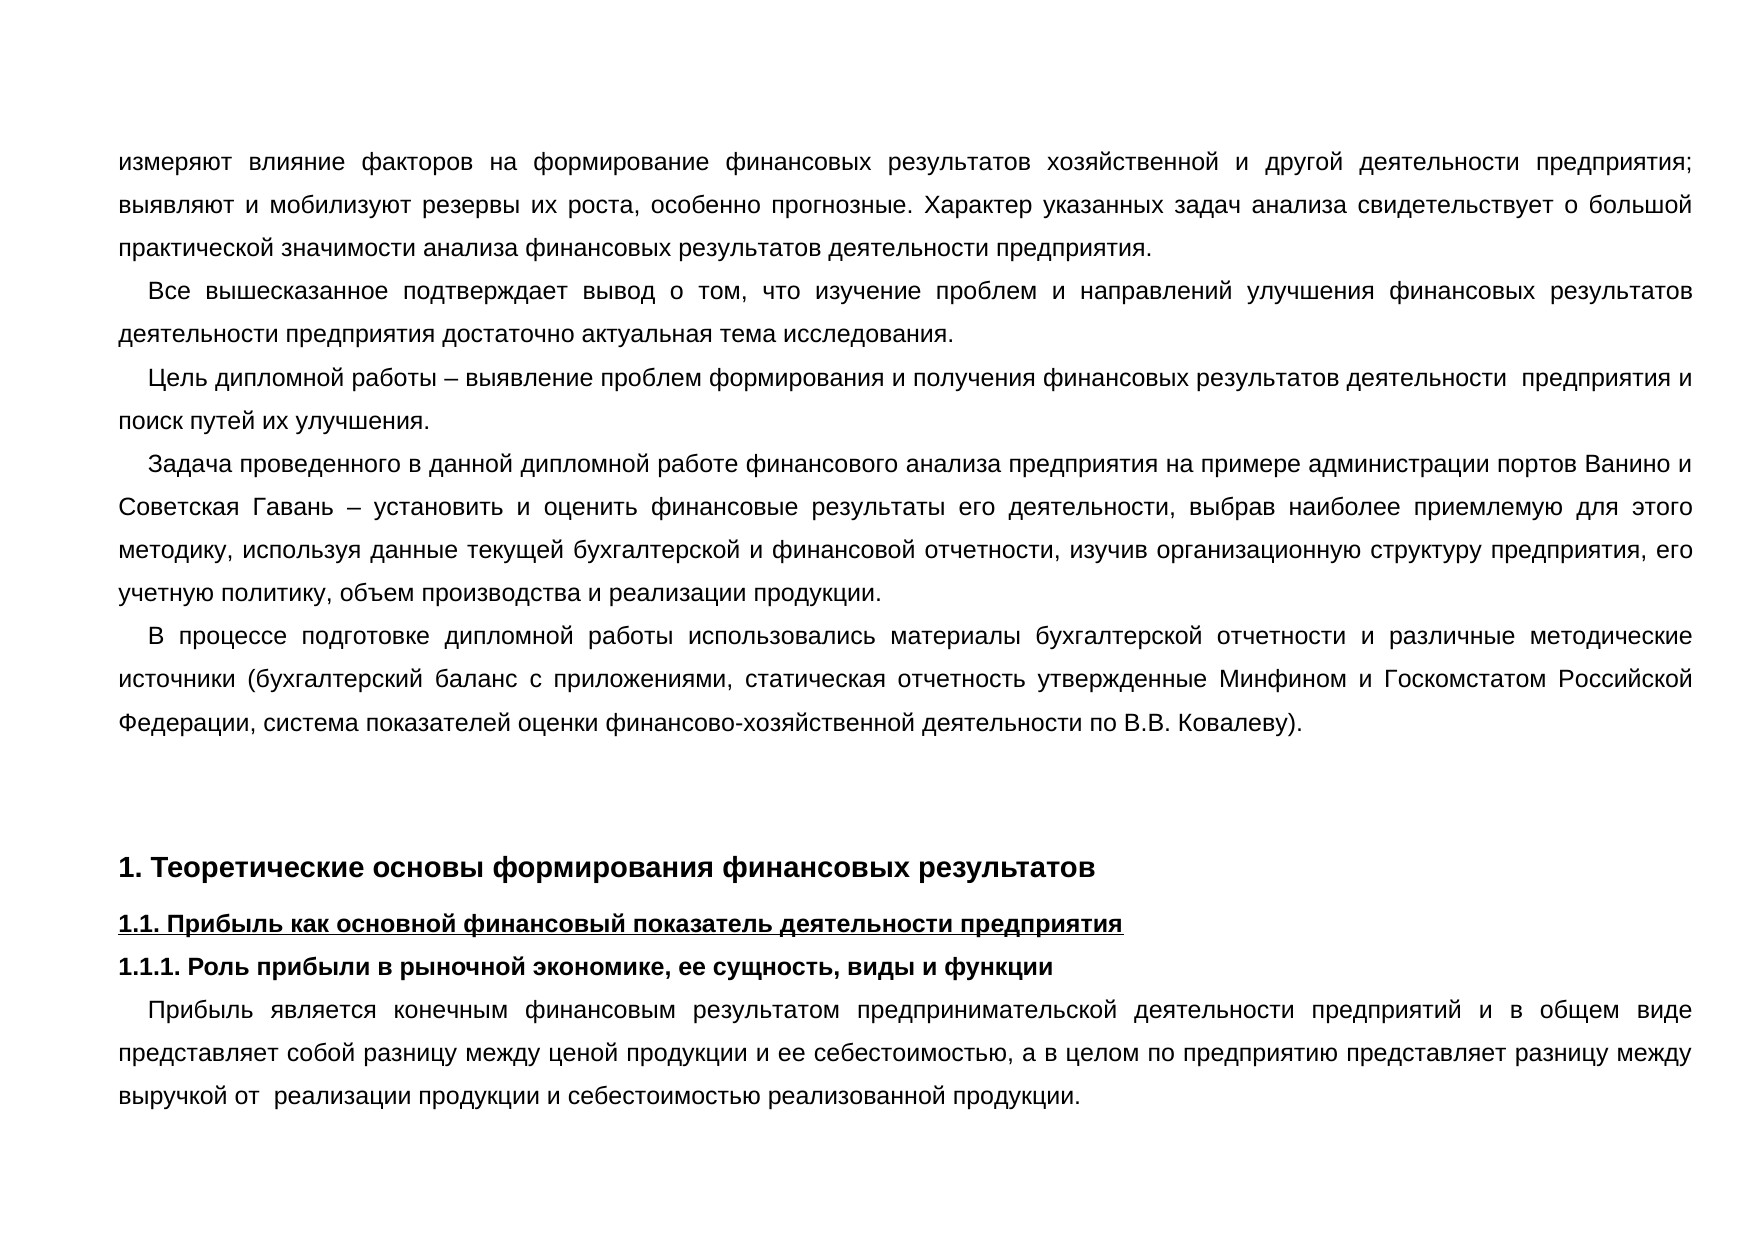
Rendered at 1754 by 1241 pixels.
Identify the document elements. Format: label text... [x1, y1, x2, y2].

text В процессе подготовке дипломной работы использовались материалы бухгалтерской отчетности и различные методические источники (бухгалтерский баланс с приложениями, статическая отчетность утвержденные Минфином и Госкомстатом Российской Федерации, система показателей оценки финансово-хозяйственной деятельности по В.В. Ковалеву). [118, 621, 1695, 736]
text 1.1.1. Роль прибыли в рыночной экономике, ее сущность, виды и функции [118, 952, 1695, 980]
text Цель дипломной работы – выявление проблем формирования и получения финансовых результатов деятельности предприятия и поиск путей их улучшения. [118, 362, 1695, 434]
text Задача проведенного в данной дипломной работе финансового анализа предприятия на примере администрации портов Ванино и Советская Гавань – установить и оценить финансовые результаты его деятельности, выбрав наиболее приемлемую для этого методику, используя данные текущей бухгалтерской и финансовой отчетности, изучив организационную структуру предприятия, его учетную политику, объем производства и реализации продукции. [118, 449, 1695, 607]
text 1.1. Прибыль как основной финансовый показатель деятельности предприятия [118, 908, 1695, 937]
text Прибыль является конечным финансовым результатом предпринимательской деятельности предприятий и в общем виде представляет собой разницу между ценой продукции и ее себестоимостью, а в целом по предприятию представляет разницу между выручкой от реализации продукции и себестоимостью реализованной продукции. [118, 995, 1695, 1110]
text Все вышесказанное подтверждает вывод о том, что изучение проблем и направлений улучшения финансовых результатов деятельности предприятия достаточно актуальная тема исследования. [118, 276, 1695, 348]
text 1. Теоретические основы формирования финансовых результатов [118, 850, 1695, 883]
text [118, 104, 1695, 262]
